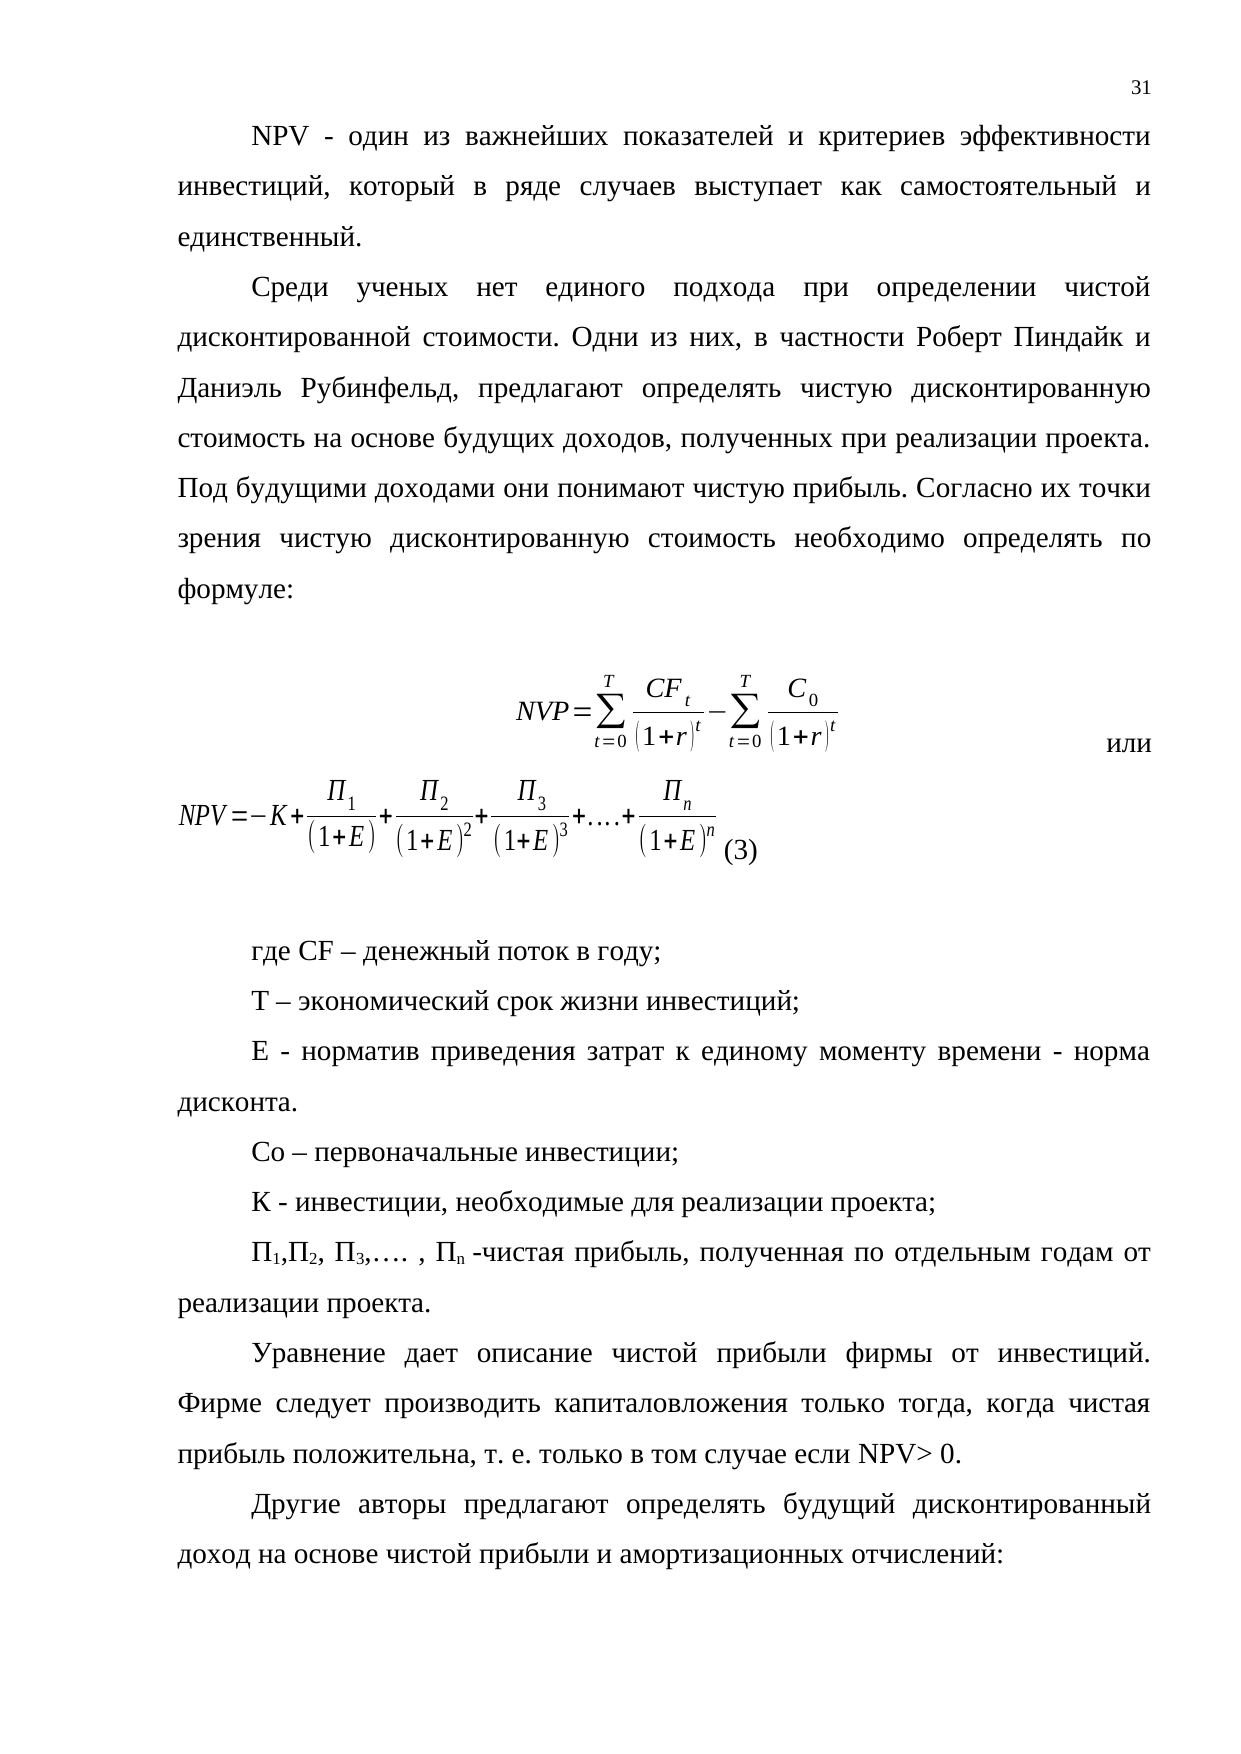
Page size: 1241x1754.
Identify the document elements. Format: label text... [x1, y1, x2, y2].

text Среди ученых нет единого подхода при определении чистой дисконтированной стоимости. Одни из них, в частности Роберт Пиндайк и Даниэль Рубинфельд, предлагают определять чистую дисконтированную стоимость на основе будущих доходов, полученных при реализации проекта. Под будущими доходами они понимают чистую прибыль. Согласно их точки зрения чистую дисконтированную стоимость необходимо определять по формуле: [177, 269, 1152, 604]
text NPV - один из важнейших показателей и критериев эффективности инвестиций, который в ряде случаев выступает как самостоятельный и единственный. [177, 118, 1152, 252]
text П1,П2, П3,…. , Пn -чистая прибыль, полученная по отдельным годам от реализации проекта. [177, 1234, 1152, 1318]
text К - инвестиции, необходимые для реализации проекта; [177, 1184, 1152, 1218]
text где CF – денежный поток в году; [177, 933, 1152, 966]
text Другие авторы предлагают определять будущий дисконтированный доход на основе чистой прибыли и амортизационных отчислений: [177, 1486, 1152, 1570]
text Е - норматив приведения затрат к единому моменту времени - норма дисконта. [177, 1033, 1152, 1117]
text Со – первоначальные инвестиции; [177, 1134, 1152, 1167]
text Т – экономический срок жизни инвестиций; [177, 983, 1152, 1017]
text Уравнение дает описание чистой прибыли фирмы от инвестиций. Фирме следует производить капиталовложения только тогда, когда чистая прибыль положительна, т. е. только в том случае если NPV> 0. [177, 1335, 1152, 1469]
text или (3) [177, 672, 1152, 866]
